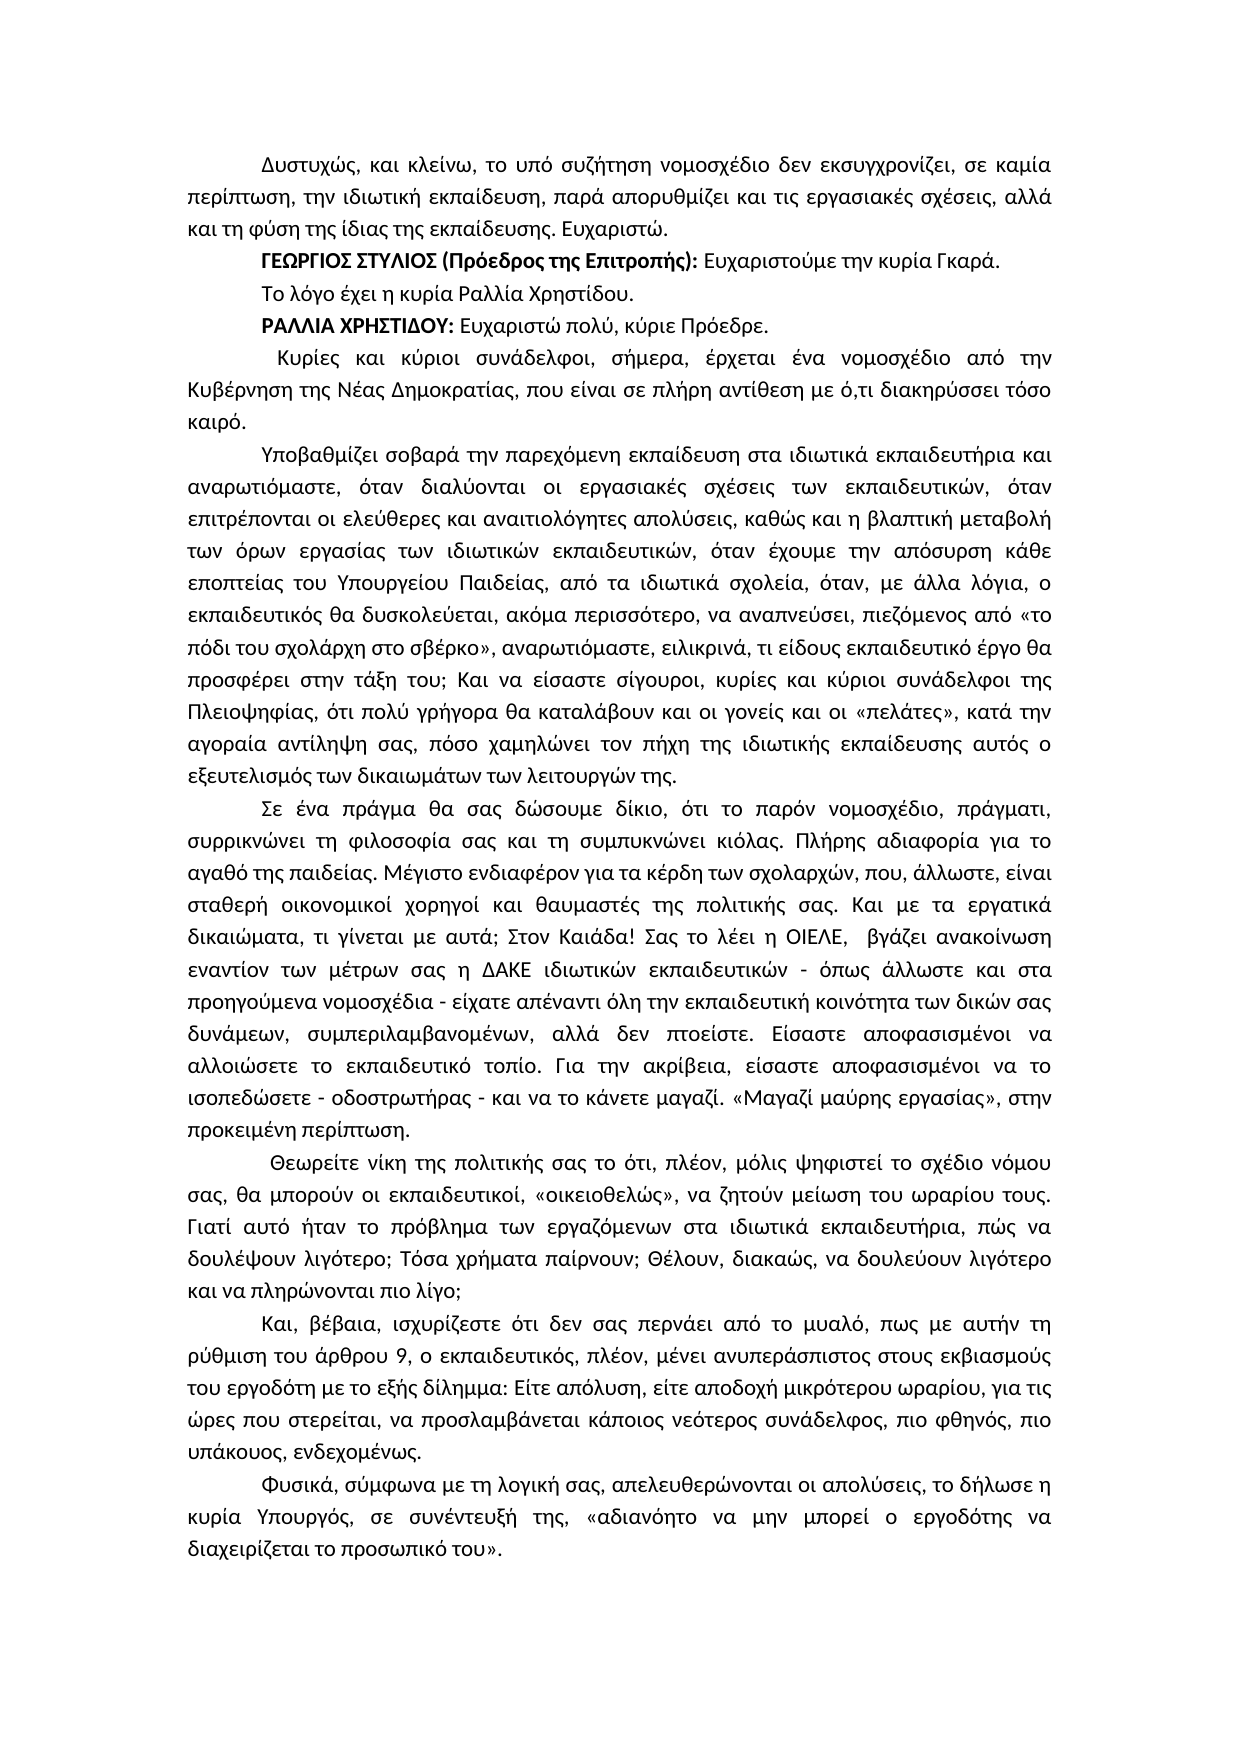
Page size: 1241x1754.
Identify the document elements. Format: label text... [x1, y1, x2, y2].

text ΡΑΛΛΙΑ ΧΡΗΣΤΙΔΟΥ: Ευχαριστώ πολύ, κύριε Πρόεδρε. [187, 311, 1053, 339]
text Και, βέβαια, ισχυρίζεστε ότι δεν σας περνάει από το μυαλό, πως με αυτήν τη ρύθμιση του άρθρου 9, ο εκπαιδευτικός, πλέον, μένει ανυπεράσπιστος στους εκβιασμούς του εργοδότη με το εξής δίλημμα: Είτε απόλυση, είτε αποδοχή μικρότερου ωραρίου, για τις ώρες που στερείται, να προσλαμβάνεται κάποιος νεότερος συνάδελφος, πιο φθηνός, πιο υπάκουος, ενδεχομένως. [187, 1309, 1053, 1466]
text Το λόγο έχει η κυρία Ραλλία Χρηστίδου. [187, 279, 1053, 307]
text Φυσικά, σύμφωνα με τη λογική σας, απελευθερώνονται οι απολύσεις, το δήλωσε η κυρία Υπουργός, σε συνέντευξή της, «αδιανόητο να μην μπορεί ο εργοδότης να διαχειρίζεται το προσωπικό του». [187, 1470, 1053, 1562]
text Κυρίες και κύριοι συνάδελφοι, σήμερα, έρχεται ένα νομοσχέδιο από την Κυβέρνηση της Νέας Δημοκρατίας, που είναι σε πλήρη αντίθεση με ό,τι διακηρύσσει τόσο καιρό. [187, 343, 1053, 436]
text Θεωρείτε νίκη της πολιτικής σας το ότι, πλέον, μόλις ψηφιστεί το σχέδιο νόμου σας, θα μπορούν οι εκπαιδευτικοί, «οικειοθελώς», να ζητούν μείωση του ωραρίου τους. Γιατί αυτό ήταν το πρόβλημα των εργαζόμενων στα ιδιωτικά εκπαιδευτήρια, πώς να δουλέψουν λιγότερο; Τόσα χρήματα παίρνουν; Θέλουν, διακαώς, να δουλεύουν λιγότερο και να πληρώνονται πιο λίγο; [187, 1148, 1053, 1304]
text Υποβαθμίζει σοβαρά την παρεχόμενη εκπαίδευση στα ιδιωτικά εκπαιδευτήρια και αναρωτιόμαστε, όταν διαλύονται οι εργασιακές σχέσεις των εκπαιδευτικών, όταν επιτρέπονται οι ελεύθερες και αναιτιολόγητες απολύσεις, καθώς και η βλαπτική μεταβολή των όρων εργασίας των ιδιωτικών εκπαιδευτικών, όταν έχουμε την απόσυρση κάθε εποπτείας του Υπουργείου Παιδείας, από τα ιδιωτικά σχολεία, όταν, με άλλα λόγια, ο εκπαιδευτικός θα δυσκολεύεται, ακόμα περισσότερο, να αναπνεύσει, πιεζόμενος από «το πόδι του σχολάρχη στο σβέρκο», αναρωτιόμαστε, ειλικρινά, τι είδους εκπαιδευτικό έργο θα προσφέρει στην τάξη του; Και να είσαστε σίγουροι, κυρίες και κύριοι συνάδελφοι της Πλειοψηφίας, ότι πολύ γρήγορα θα καταλάβουν και οι γονείς και οι «πελάτες», κατά την αγοραία αντίληψη σας, πόσο χαμηλώνει τον πήχη της ιδιωτικής εκπαίδευσης αυτός ο εξευτελισμός των δικαιωμάτων των λειτουργών της. [187, 440, 1053, 789]
text Σε ένα πράγμα θα σας δώσουμε δίκιο, ότι το παρόν νομοσχέδιο, πράγματι, συρρικνώνει τη φιλοσοφία σας και τη συμπυκνώνει κιόλας. Πλήρης αδιαφορία για το αγαθό της παιδείας. Μέγιστο ενδιαφέρον για τα κέρδη των σχολαρχών, που, άλλωστε, είναι σταθερή οικονομικοί χορηγοί και θαυμαστές της πολιτικής σας. Και με τα εργατικά δικαιώματα, τι γίνεται με αυτά; Στον Καιάδα! Σας το λέει η ΟΙΕΛΕ, βγάζει ανακοίνωση εναντίον των μέτρων σας η ΔΑΚΕ ιδιωτικών εκπαιδευτικών - όπως άλλωστε και στα προηγούμενα νομοσχέδια - είχατε απέναντι όλη την εκπαιδευτική κοινότητα των δικών σας δυνάμεων, συμπεριλαμβανομένων, αλλά δεν πτοείστε. Είσαστε αποφασισμένοι να αλλοιώσετε το εκπαιδευτικό τοπίο. Για την ακρίβεια, είσαστε αποφασισμένοι να το ισοπεδώσετε - οδοστρωτήρας - και να το κάνετε μαγαζί. «Μαγαζί μαύρης εργασίας», στην προκειμένη περίπτωση. [187, 794, 1053, 1144]
text Δυστυχώς, και κλείνω, το υπό συζήτηση νομοσχέδιο δεν εκσυγχρονίζει, σε καμία περίπτωση, την ιδιωτική εκπαίδευση, παρά απορυθμίζει και τις εργασιακές σχέσεις, αλλά και τη φύση της ίδιας της εκπαίδευσης. Ευχαριστώ. [187, 150, 1053, 242]
text ΓΕΩΡΓΙΟΣ ΣΤΥΛΙΟΣ (Πρόεδρος της Επιτροπής): Ευχαριστούμε την κυρία Γκαρά. [187, 247, 1053, 274]
